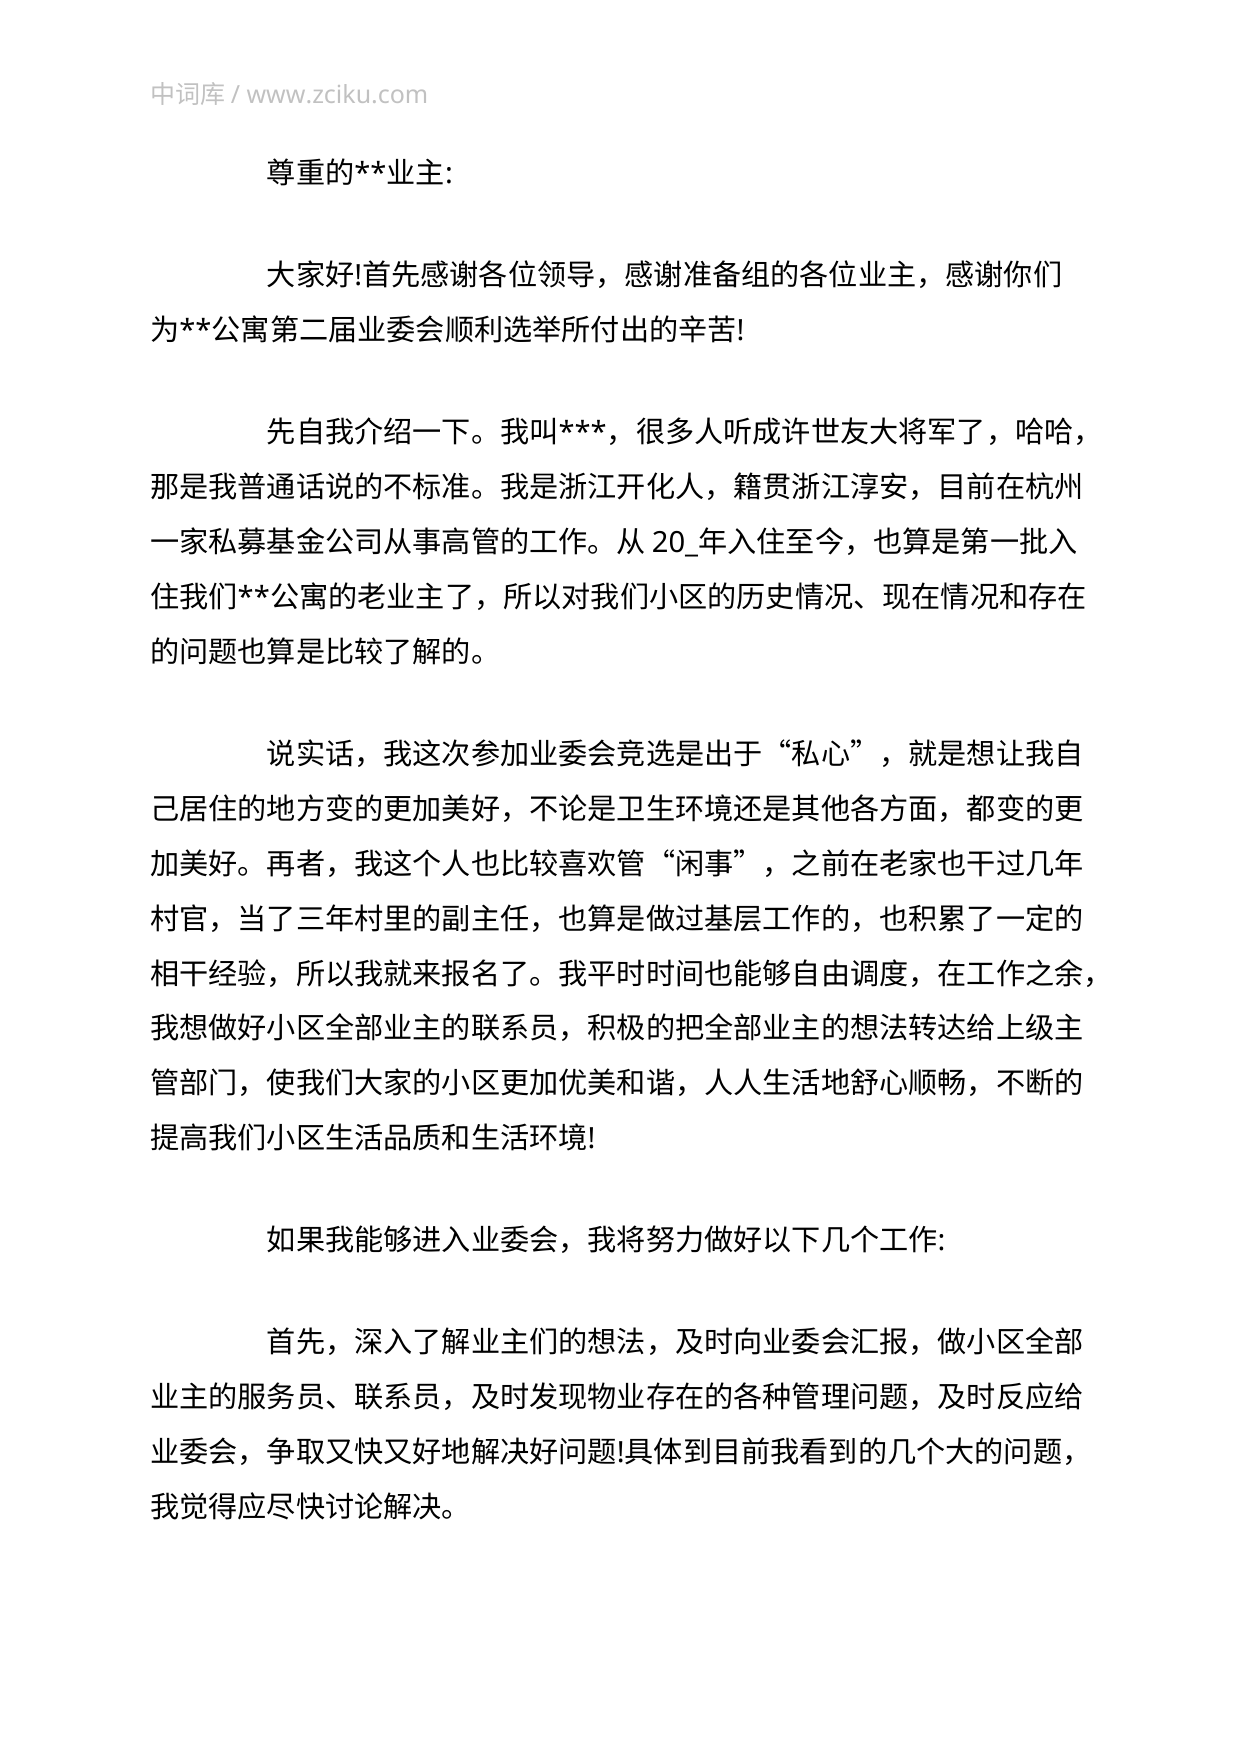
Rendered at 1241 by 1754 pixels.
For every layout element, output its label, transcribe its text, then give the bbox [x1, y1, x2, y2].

text 尊重的**业主: [150, 150, 1090, 192]
text 大家好!首先感谢各位领导，感谢准备组的各位业主，感谢你们为**公寓第二届业委会顺利选举所付出的辛苦! [150, 252, 1090, 349]
text 如果我能够进入业委会，我将努力做好以下几个工作: [150, 1217, 1090, 1259]
text 说实话，我这次参加业委会竞选是出于“私心”，就是想让我自己居住的地方变的更加美好，不论是卫生环境还是其他各方面，都变的更加美好。再者，我这个人也比较喜欢管“闲事”，之前在老家也干过几年村官，当了三年村里的副主任，也算是做过基层工作的，也积累了一定的相干经验，所以我就来报名了。我平时时间也能够自由调度，在工作之余，我想做好小区全部业主的联系员，积极的把全部业主的想法转达给上级主管部门，使我们大家的小区更加优美和谐，人人生活地舒心顺畅，不断的提高我们小区生活品质和生活环境! [150, 731, 1090, 1157]
text 首先，深入了解业主们的想法，及时向业委会汇报，做小区全部业主的服务员、联系员，及时发现物业存在的各种管理问题，及时反应给业委会，争取又快又好地解决好问题!具体到目前我看到的几个大的问题，我觉得应尽快讨论解决。 [150, 1319, 1090, 1526]
text 先自我介绍一下。我叫***，很多人听成许世友大将军了，哈哈，那是我普通话说的不标准。我是浙江开化人，籍贯浙江淳安，目前在杭州一家私募基金公司从事高管的工作。从20_年入住至今，也算是第一批入住我们**公寓的老业主了，所以对我们小区的历史情况、现在情况和存在的问题也算是比较了解的。 [150, 409, 1090, 671]
